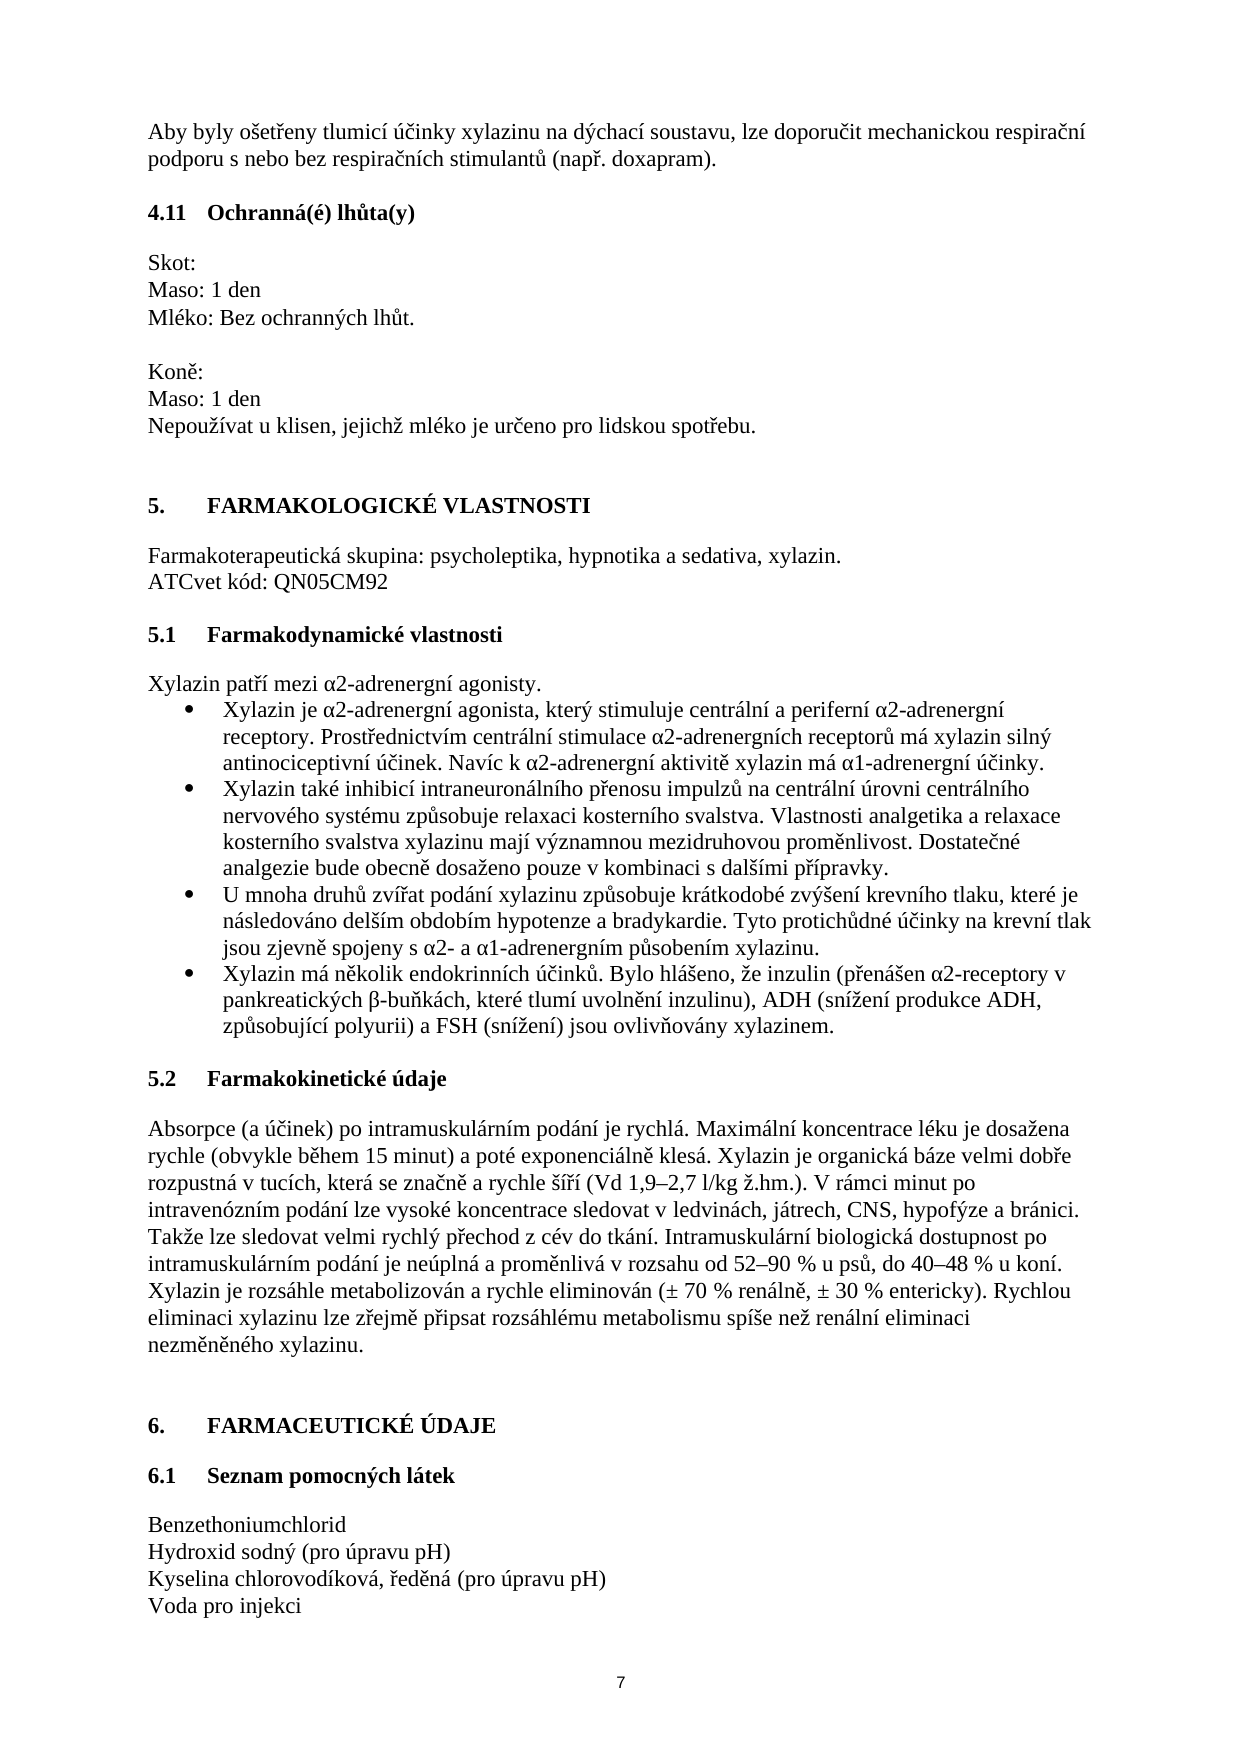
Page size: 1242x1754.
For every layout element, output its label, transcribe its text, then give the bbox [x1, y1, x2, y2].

subtitle 5. FARMAKOLOGICKÉ VLASTNOSTI [148, 492, 1094, 519]
text Kyselina chlorovodíková, ředěná (pro úpravu pH) [148, 1565, 1094, 1592]
text Nepoužívat u klisen, jejichž mléko je určeno pro lidskou spotřebu. [148, 411, 1094, 438]
subtitle 6.1 Seznam pomocných látek [148, 1462, 1094, 1488]
text Maso: 1 den [148, 384, 1094, 411]
text Benzethoniumchlorid [148, 1511, 1094, 1538]
text Voda pro injekci [148, 1592, 1094, 1619]
text Xylazin patří mezi α2-adrenergní agonisty. [148, 670, 1094, 696]
text Farmakoterapeutická skupina: psycholeptika, hypnotika a sedativa, xylazin. [148, 542, 1094, 568]
text Aby byly ošetřeny tlumicí účinky xylazinu na dýchací soustavu, lze doporučit mechanickou respirační podporu s nebo bez respiračních stimulantů (např. doxapram). [148, 118, 1094, 172]
text Maso: 1 den [148, 276, 1094, 303]
text Mléko: Bez ochranných lhůt. [148, 303, 1094, 330]
subtitle 5.2 Farmakokinetické údaje [148, 1065, 1094, 1092]
text ATCvet kód: QN05CM92 [148, 568, 1094, 594]
list Xylazin je α2-adrenergní agonista, který stimuluje centrální a periferní α2-adrenergní receptory. Prostřednictvím centrální stimulace α2-adrenergních receptorů má xylazin silný antinociceptivní účinek. Navíc k α2-adrenergní aktivitě xylazin má α1-adrenergní účinky. [185, 696, 1094, 775]
list Xylazin také inhibicí intraneuronálního přenosu impulzů na centrální úrovni centrálního nervového systému způsobuje relaxaci kosterního svalstva. Vlastnosti analgetika a relaxace kosterního svalstva xylazinu mají významnou mezidruhovou proměnlivost. Dostatečné analgezie bude obecně dosaženo pouze v kombinaci s dalšími přípravky. [185, 775, 1094, 881]
text Absorpce (a účinek) po intramuskulárním podání je rychlá. Maximální koncentrace léku je dosažena rychle (obvykle během 15 minut) a poté exponenciálně klesá. Xylazin je organická báze velmi dobře rozpustná v tucích, která se značně a rychle šíří (Vd 1,9–2,7 l/kg ž.hm.). V rámci minut po intravenózním podání lze vysoké koncentrace sledovat v ledvinách, játrech, CNS, hypofýze a bránici. Takže lze sledovat velmi rychlý přechod z cév do tkání. Intramuskulární biologická dostupnost po intramuskulárním podání je neúplná a proměnlivá v rozsahu od 52–90 % u psů, do 40–48 % u koní. Xylazin je rozsáhle metabolizován a rychle eliminován (± 70 % renálně, ± 30 % entericky). Rychlou eliminaci xylazinu lze zřejmě připsat rozsáhlému metabolismu spíše než renální eliminaci nezměněného xylazinu. [148, 1114, 1094, 1358]
text Skot: [148, 249, 1094, 276]
text Koně: [148, 357, 1094, 384]
list U mnoha druhů zvířat podání xylazinu způsobuje krátkodobé zvýšení krevního tlaku, které je následováno delším obdobím hypotenze a bradykardie. Tyto protichůdné účinky na krevní tlak jsou zjevně spojeny s α2- a α1-adrenergním působením xylazinu. [185, 881, 1094, 960]
text Hydroxid sodný (pro úpravu pH) [148, 1538, 1094, 1565]
subtitle 4.11 Ochranná(é) lhůta(y) [148, 199, 1094, 226]
subtitle 5.1 Farmakodynamické vlastnosti [148, 621, 1094, 647]
subtitle 6. FARMACEUTICKÉ ÚDAJE [148, 1412, 1094, 1439]
list Xylazin má několik endokrinních účinků. Bylo hlášeno, že inzulin (přenášen α2-receptory v pankreatických β-buňkách, které tlumí uvolnění inzulinu), ADH (snížení produkce ADH, způsobující polyurii) a FSH (snížení) jsou ovlivňovány xylazinem. [185, 960, 1094, 1039]
